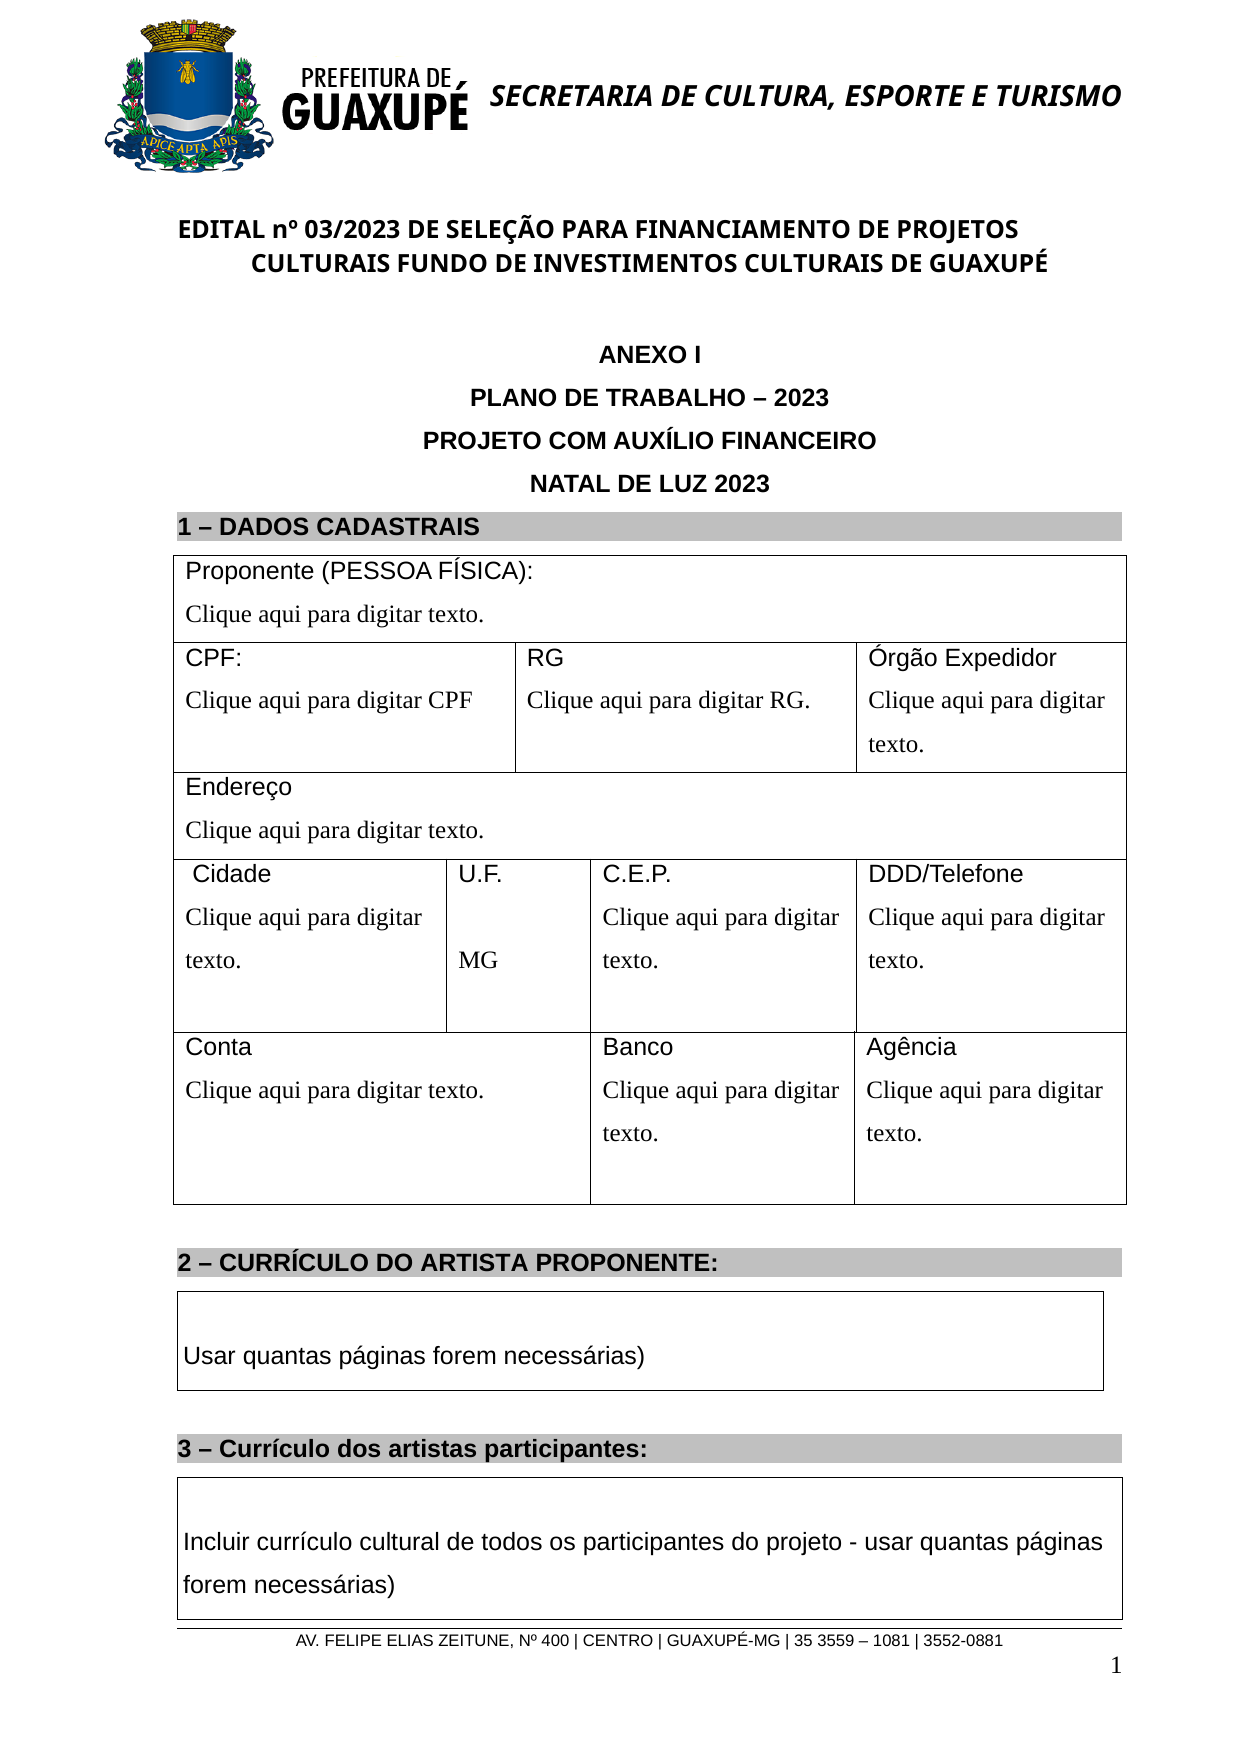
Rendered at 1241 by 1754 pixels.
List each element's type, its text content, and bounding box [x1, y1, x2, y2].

text 2 – CURRÍCULO DO ARTISTA PROPONENTE: [177, 1248, 1122, 1277]
table_cell Cidade [174, 860, 446, 1031]
text 1 – DADOS CADASTRAIS [177, 512, 1122, 541]
table_cell Endereço [174, 773, 1126, 858]
table_cell RG [516, 643, 856, 772]
table_cell Conta [174, 1033, 590, 1204]
table_header Proponente (PESSOA FÍSICA): [174, 556, 1126, 642]
text PLANO DE TRABALHO – 2023 [177, 383, 1122, 412]
text 3 – Currículo dos artistas participantes: [177, 1434, 1122, 1463]
text PROJETO COM AUXÍLIO FINANCEIRO [177, 426, 1122, 455]
text ANEXO I [177, 340, 1122, 368]
table_cell Agência [855, 1033, 1126, 1204]
table_header Usar quantas páginas forem necessárias) [178, 1292, 1103, 1390]
picture [104, 19, 475, 173]
text NATAL DE LUZ 2023 [177, 469, 1122, 498]
table_cell DDD/Telefone [857, 860, 1126, 1031]
table_cell C.E.P. [591, 860, 856, 1031]
table_cell Órgão Expedidor [857, 643, 1126, 772]
table_header Incluir currículo cultural de todos os participantes do projeto - usar quantas páginas forem necessárias) [178, 1478, 1122, 1619]
table_cell CPF: [174, 643, 515, 772]
table_cell Banco [591, 1033, 854, 1204]
table_cell U.F. [447, 860, 590, 1031]
